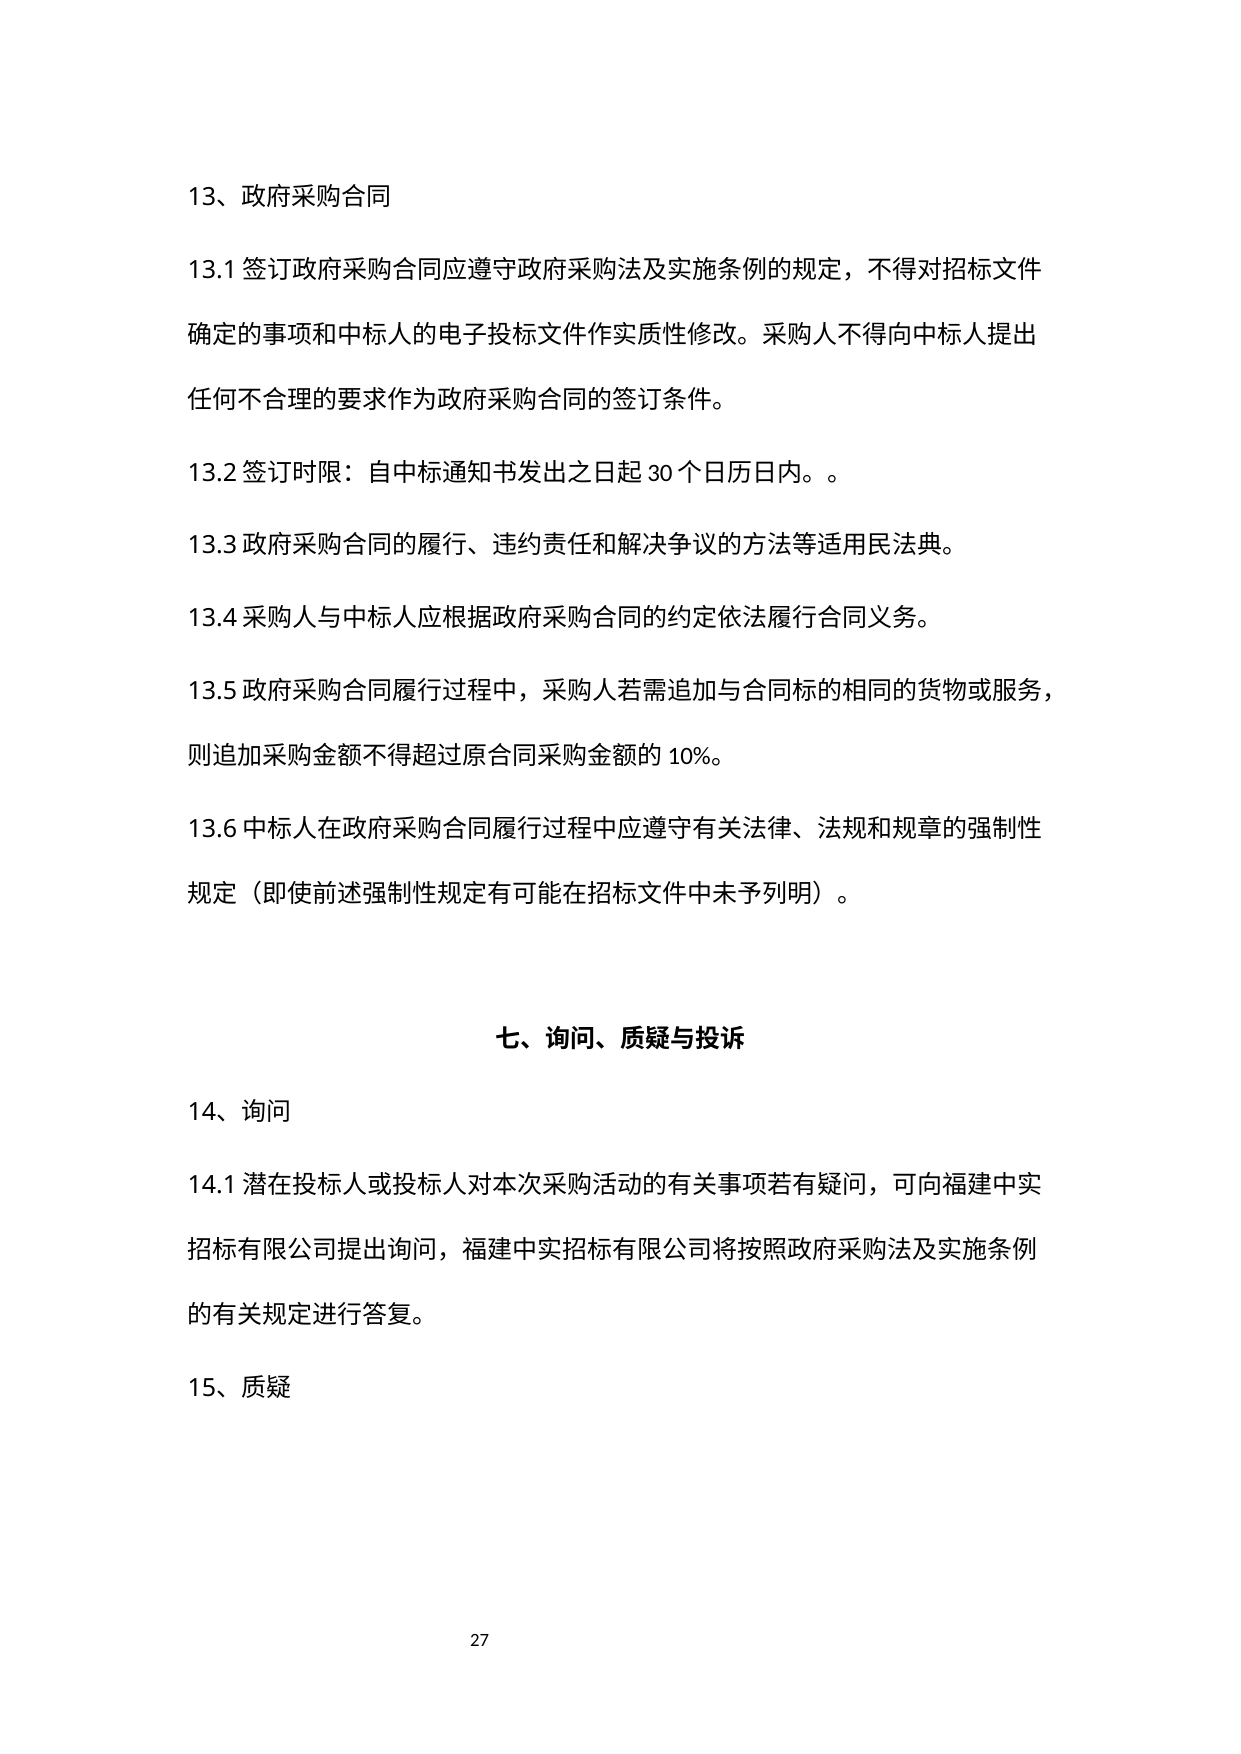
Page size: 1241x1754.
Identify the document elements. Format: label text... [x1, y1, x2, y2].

text 14.1潜在投标人或投标人对本次采购活动的有关事项若有疑问，可向福建中实招标有限公司提出询问，福建中实招标有限公司将按照政府采购法及实施条例的有关规定进行答复。 [187, 1150, 1053, 1345]
text 13.1签订政府采购合同应遵守政府采购法及实施条例的规定，不得对招标文件确定的事项和中标人的电子投标文件作实质性修改。采购人不得向中标人提出任何不合理的要求作为政府采购合同的签订条件。 [187, 235, 1053, 430]
text 七、询问、质疑与投诉 [187, 1004, 1053, 1069]
text 13.5政府采购合同履行过程中，采购人若需追加与合同标的相同的货物或服务，则追加采购金额不得超过原合同采购金额的10%。 [187, 656, 1053, 786]
text 13.4采购人与中标人应根据政府采购合同的约定依法履行合同义务。 [187, 583, 1053, 648]
text 13.6中标人在政府采购合同履行过程中应遵守有关法律、法规和规章的强制性规定（即使前述强制性规定有可能在招标文件中未予列明）。 [187, 794, 1053, 924]
text 13、政府采购合同 [187, 162, 1053, 227]
text 14、询问 [187, 1077, 1053, 1142]
text 13.2签订时限：自中标通知书发出之日起30个日历日内。。 [187, 438, 1053, 503]
text 15、质疑 [187, 1353, 1053, 1418]
text 13.3政府采购合同的履行、违约责任和解决争议的方法等适用民法典。 [187, 510, 1053, 575]
